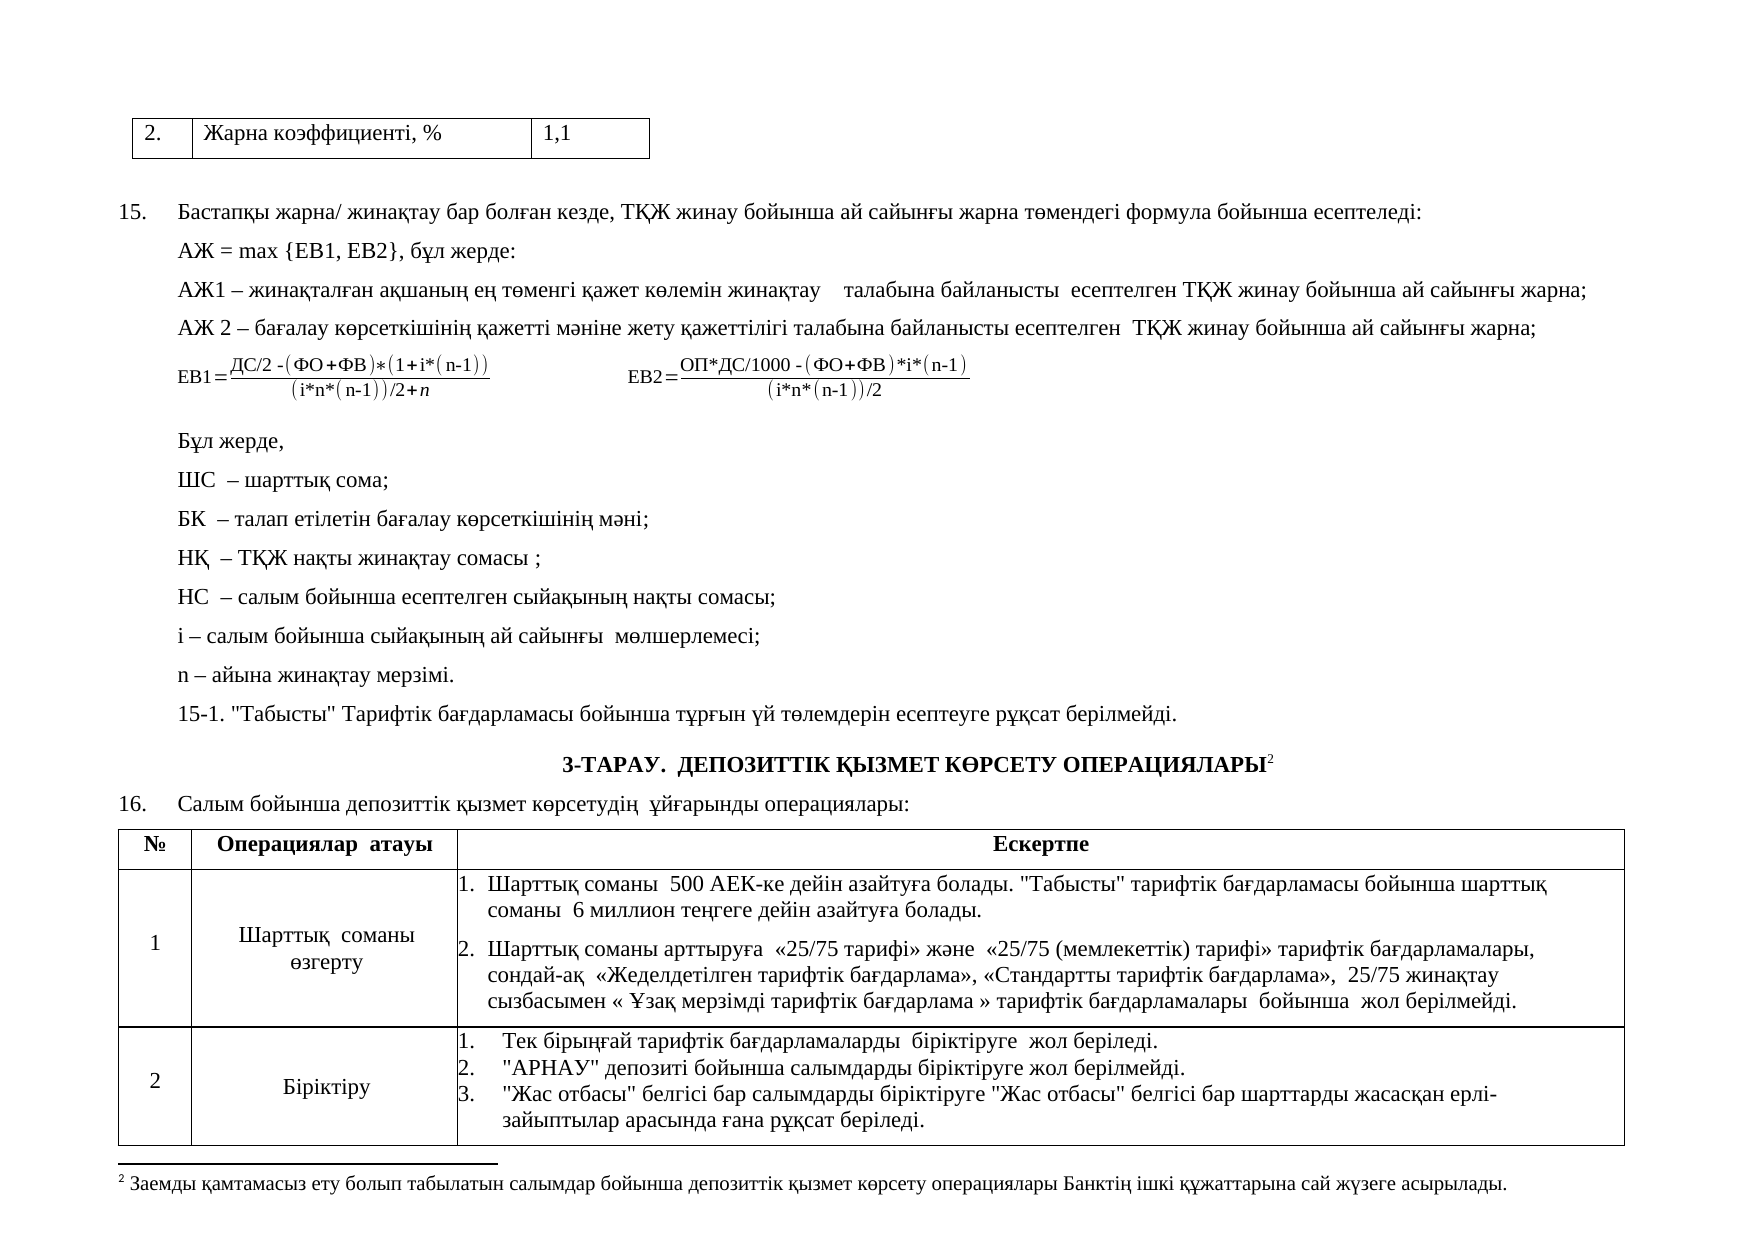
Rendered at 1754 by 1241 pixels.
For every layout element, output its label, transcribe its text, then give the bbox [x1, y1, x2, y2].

table_cell Біріктіру [192, 1028, 457, 1145]
table_cell 1,1 [532, 119, 649, 158]
text n – айына жинақтау мерзімі. [118, 661, 1636, 687]
text ШС – шарттық сома; [118, 466, 1636, 493]
table_cell Шарттық соманы 500 АЕК-ке дейін азайтуға болады. "Табысты" тарифтік бағдарламасы бойынша шарттық соманы 6 миллион теңгеге дейін азайтуға болады. Шарттық соманы арттыруға «25/75 тарифі» және «25/75 (мемлекеттік) тарифі» тарифтік бағдарламалары, сондай-ақ «Жеделдетілген тарифтік бағдарлама», «Стандартты тарифтік бағдарлама», 25/75 жинақтау сызбасымен « Ұзақ мерзімді тарифтік бағдарлама » тарифтік бағдарламалары бойынша жол берілмейді. [458, 870, 1624, 1026]
text АЖ 2 – бағалау көрсеткішінің қажетті мәніне жету қажеттілігі талабына байланысты есептелген ТҚЖ жинау бойынша ай сайынғы жарна; [118, 314, 1636, 341]
list Бастапқы жарна/ жинақтау бар болған кезде, ТҚЖ жинау бойынша ай сайынғы жарна төмендегі формула бойынша есептеледі: [118, 198, 1636, 224]
text 3-тарау. депозиттік қызмет көрсету операциялары [200, 751, 1636, 777]
text Бұл жерде, [118, 428, 1636, 454]
table_cell Тек бірыңғай тарифтік бағдарламаларды біріктіруге жол беріледі. "АРНАУ" депозиті бойынша салымдарды біріктіруге жол берілмейді. "Жас отбасы" белгісі бар салымдарды біріктіруге "Жас отбасы" белгісі бар шарттарды жасасқан ерлі-зайыптылар арасында ғана рұқсат беріледі. [458, 1028, 1624, 1145]
table_cell 1 [119, 870, 191, 1026]
table_cell 2 [119, 1028, 191, 1145]
text 15-1. "Табысты" Тарифтік бағдарламасы бойынша тұрғын үй төлемдерін есептеуге рұқсат берілмейді. [118, 699, 1636, 726]
text БК – талап етілетін бағалау көрсеткішінің мәні; [118, 505, 1636, 532]
text АЖ1 – жинақталған ақшаның ең төменгі қажет көлемін жинақтау талабына байланысты есептелген ТҚЖ жинау бойынша ай сайынғы жарна; [118, 276, 1636, 302]
table_cell Шарттық соманы өзгерту [192, 870, 457, 1026]
text i – салым бойынша сыйақының ай сайынғы мөлшерлемесі; [118, 622, 1636, 648]
table_header № [119, 830, 191, 868]
text НС – салым бойынша есептелген сыйақының нақты сомасы; [118, 583, 1636, 609]
list Салым бойынша депозиттік қызмет көрсетудің ұйғарынды операциялары: [118, 790, 1636, 816]
text АЖ = max {ЕВ1, ЕВ2}, бұл жерде: [118, 237, 1636, 263]
text НҚ – ТҚЖ нақты жинақтау сомасы ; [118, 544, 1636, 571]
table_header Ескертпе [458, 830, 1624, 868]
table_header Операциялар атауы [192, 830, 457, 868]
table_cell 2. [133, 119, 192, 158]
table_cell Жарна коэффициенті, % [193, 119, 531, 158]
